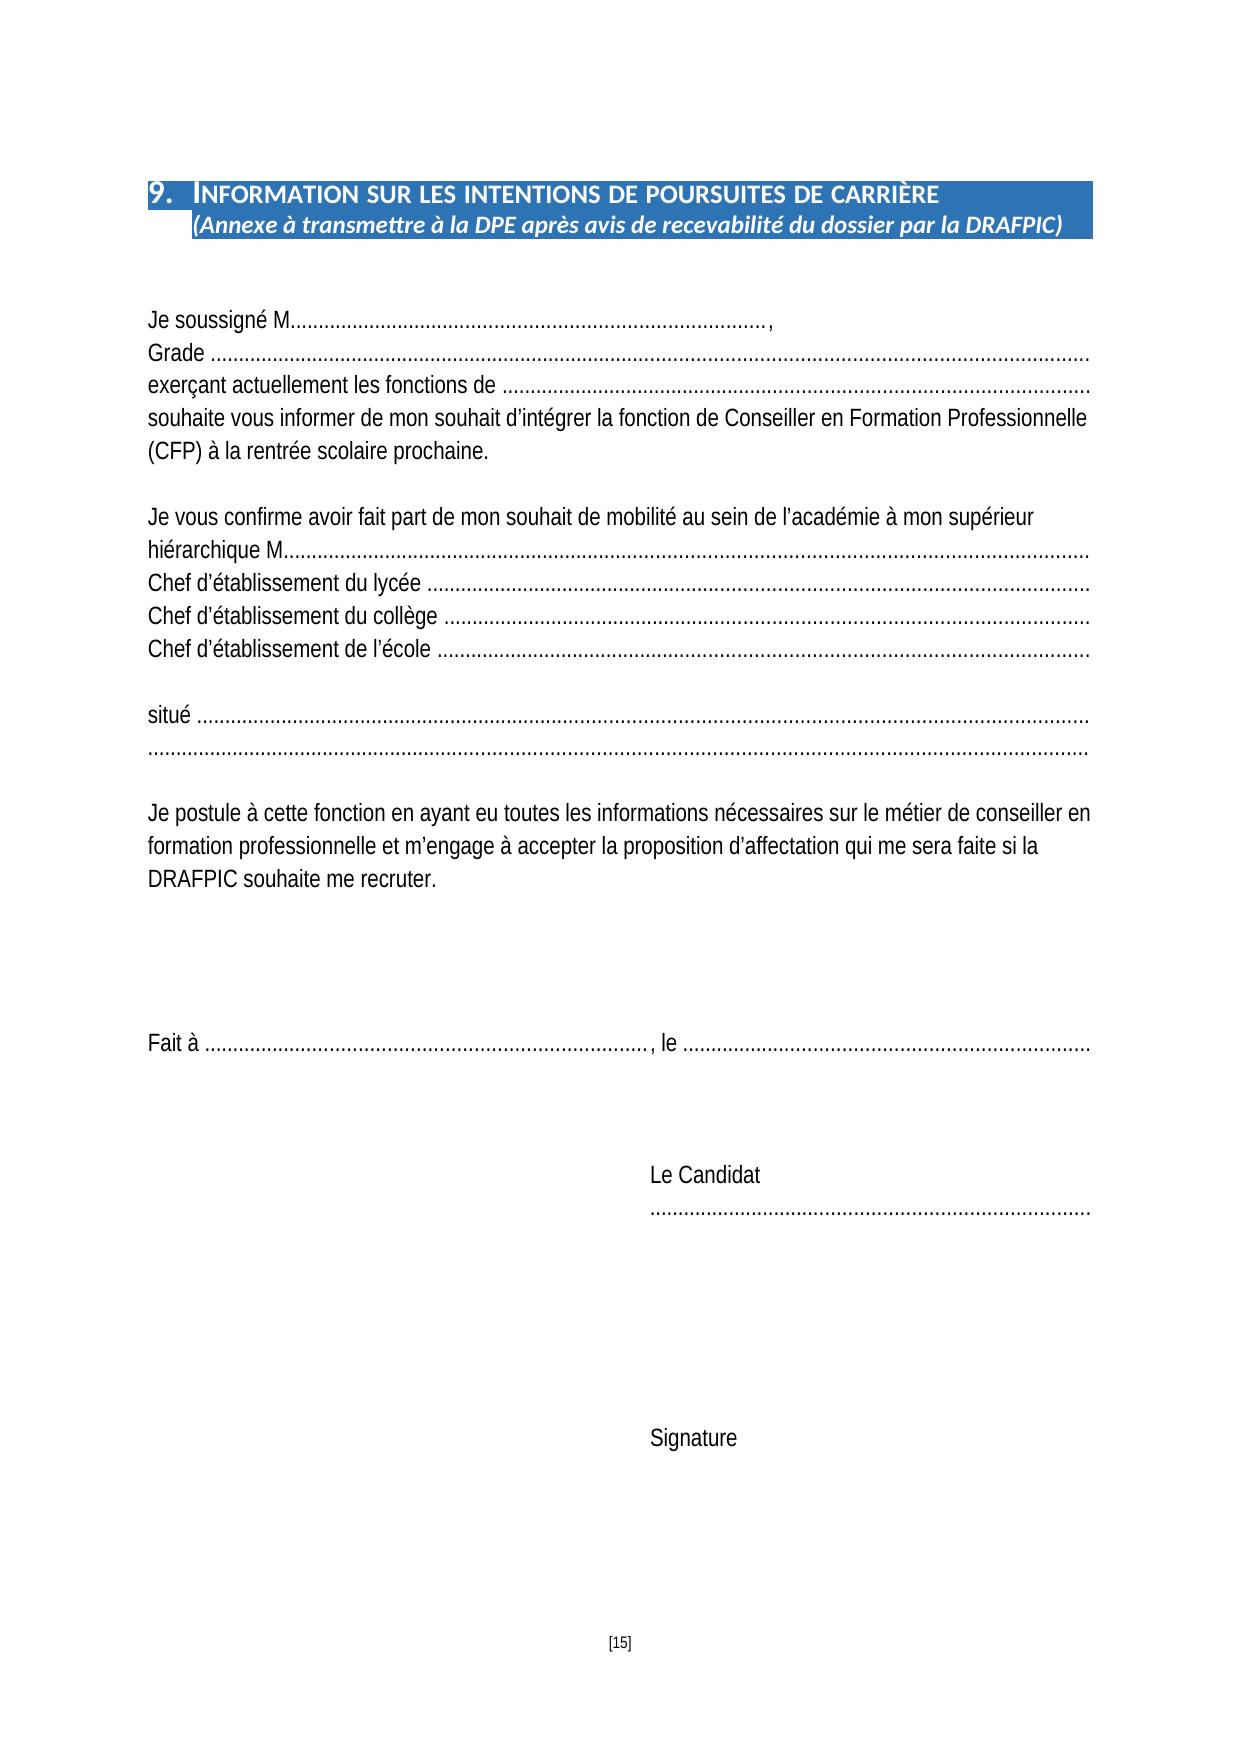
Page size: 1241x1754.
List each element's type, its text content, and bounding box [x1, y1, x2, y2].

list (Annexe à transmettre à la DPE après avis de recevabilité du dossier par la DRAFPIC) [192, 210, 1093, 239]
text Signature [650, 1423, 1093, 1451]
list Information sur les intentions de poursuites de carrière [148, 181, 1093, 210]
text Fait à , le [148, 1028, 1093, 1057]
text Grade [148, 338, 1093, 366]
text Chef d’établissement du collège [148, 601, 1093, 629]
text Je vous confirme avoir fait part de mon souhait de mobilité au sein de l’académie à mon supérieur hiérarchique M [148, 502, 1093, 564]
text Chef d’établissement du lycée [148, 568, 1093, 597]
text Chef d’établissement de l’école [148, 634, 1093, 662]
text situé [148, 700, 1093, 728]
text souhaite vous informer de mon souhait d’intégrer la fonction de Conseiller en Formation Professionnelle (CFP) à la rentrée scolaire prochaine. [148, 403, 1093, 465]
text Je soussigné M , [148, 305, 1093, 333]
text Le Candidat [650, 1160, 1093, 1188]
text exerçant actuellement les fonctions de [148, 371, 1093, 399]
text Je postule à cette fonction en ayant eu toutes les informations nécessaires sur le métier de conseiller en formation professionnelle et m’engage à accepter la proposition d’affectation qui me sera faite si la DRAFPIC souhaite me recruter. [148, 798, 1093, 892]
